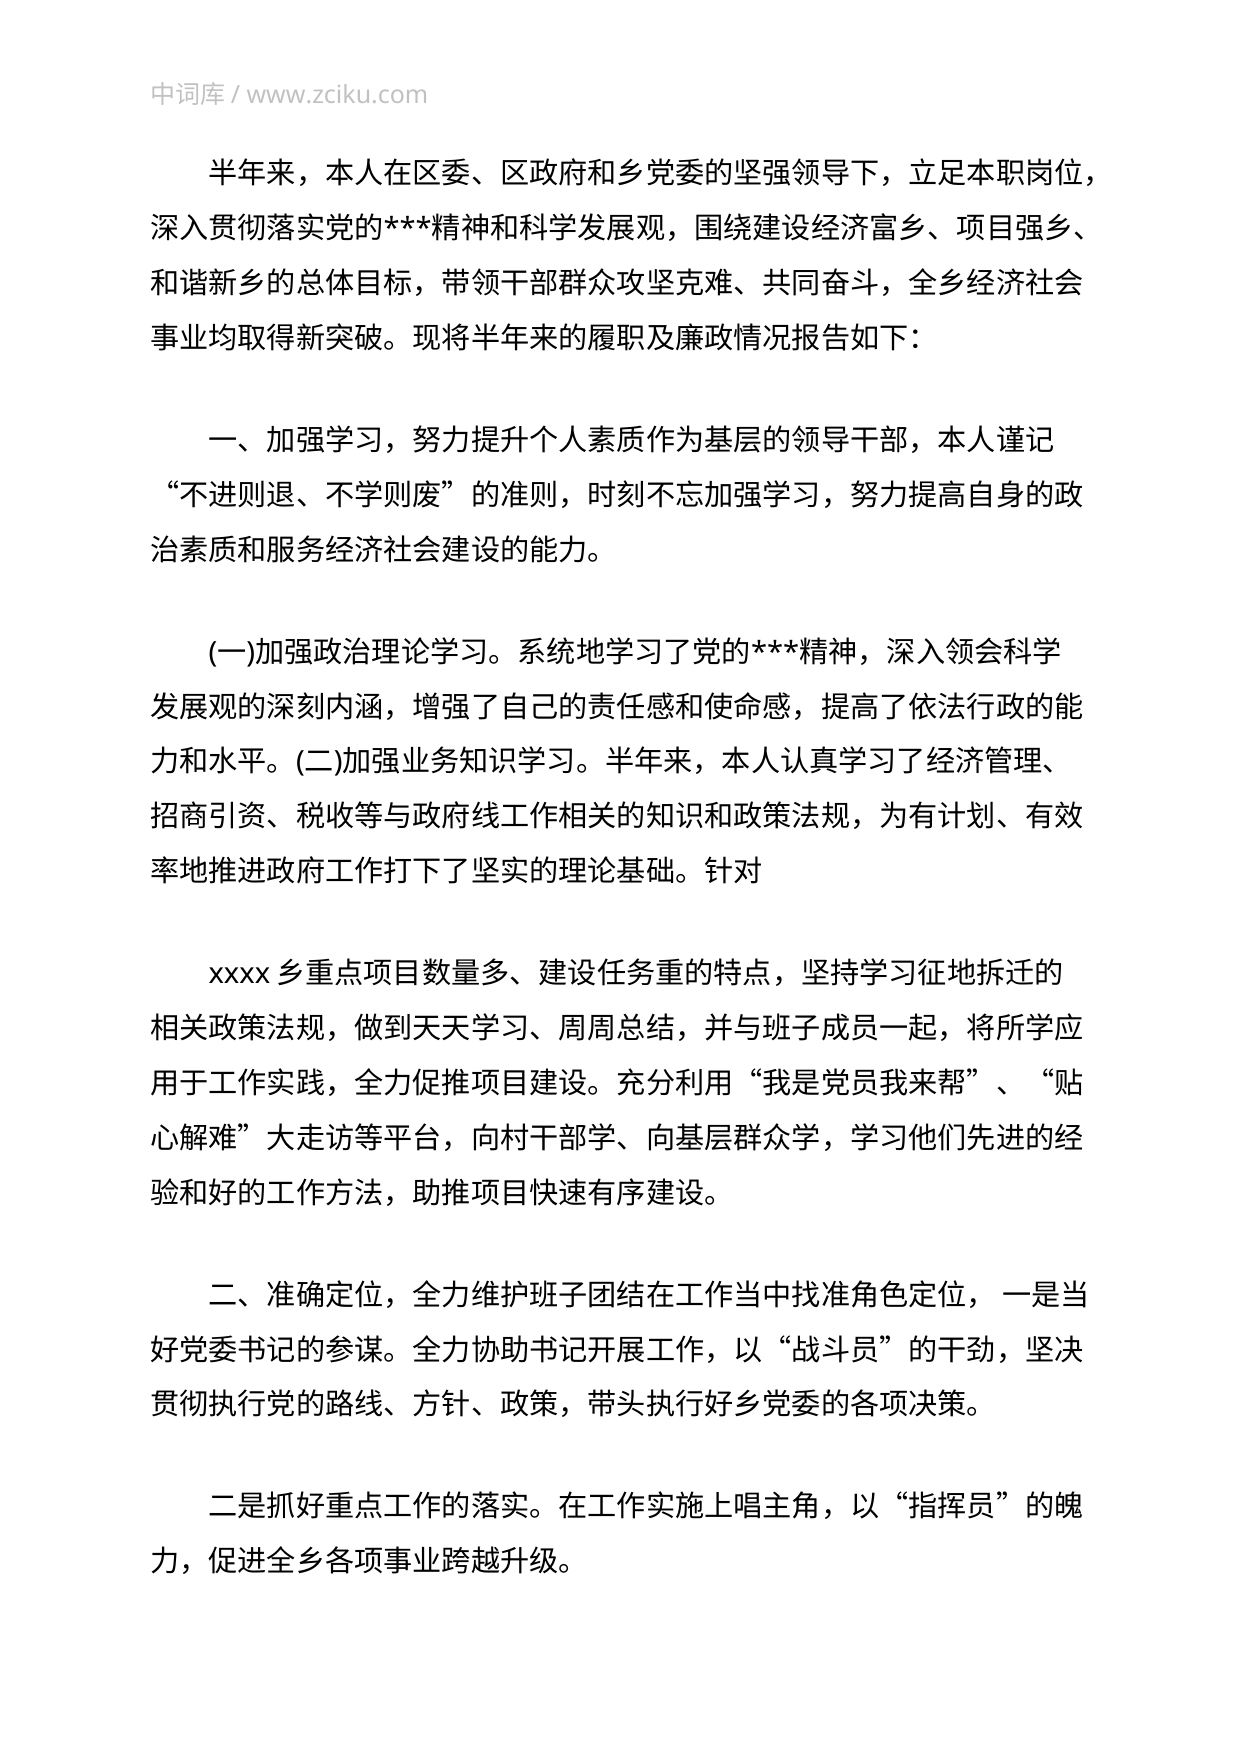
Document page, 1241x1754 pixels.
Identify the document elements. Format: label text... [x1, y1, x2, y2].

text 二是抓好重点工作的落实。在工作实施上唱主角，以“指挥员”的魄力，促进全乡各项事业跨越升级。 [150, 1483, 1090, 1580]
text 二、准确定位，全力维护班子团结在工作当中找准角色定位， 一是当好党委书记的参谋。全力协助书记开展工作，以“战斗员”的干劲，坚决贯彻执行党的路线、方针、政策，带头执行好乡党委的各项决策。 [150, 1271, 1090, 1423]
text 一、加强学习，努力提升个人素质作为基层的领导干部，本人谨记“不进则退、不学则废”的准则，时刻不忘加强学习，努力提高自身的政治素质和服务经济社会建设的能力。 [150, 417, 1090, 569]
text xxxx乡重点项目数量多、建设任务重的特点，坚持学习征地拆迁的相关政策法规，做到天天学习、周周总结，并与班子成员一起，将所学应用于工作实践，全力促推项目建设。充分利用“我是党员我来帮”、“贴心解难”大走访等平台，向村干部学、向基层群众学，学习他们先进的经验和好的工作方法，助推项目快速有序建设。 [150, 950, 1090, 1212]
text 半年来，本人在区委、区政府和乡党委的坚强领导下，立足本职岗位，深入贯彻落实党的***精神和科学发展观，围绕建设经济富乡、项目强乡、和谐新乡的总体目标，带领干部群众攻坚克难、共同奋斗，全乡经济社会事业均取得新突破。现将半年来的履职及廉政情况报告如下： [150, 150, 1090, 357]
text (一)加强政治理论学习。系统地学习了党的***精神，深入领会科学发展观的深刻内涵，增强了自己的责任感和使命感，提高了依法行政的能力和水平。(二)加强业务知识学习。半年来，本人认真学习了经济管理、招商引资、税收等与政府线工作相关的知识和政策法规，为有计划、有效率地推进政府工作打下了坚实的理论基础。针对 [150, 628, 1090, 890]
